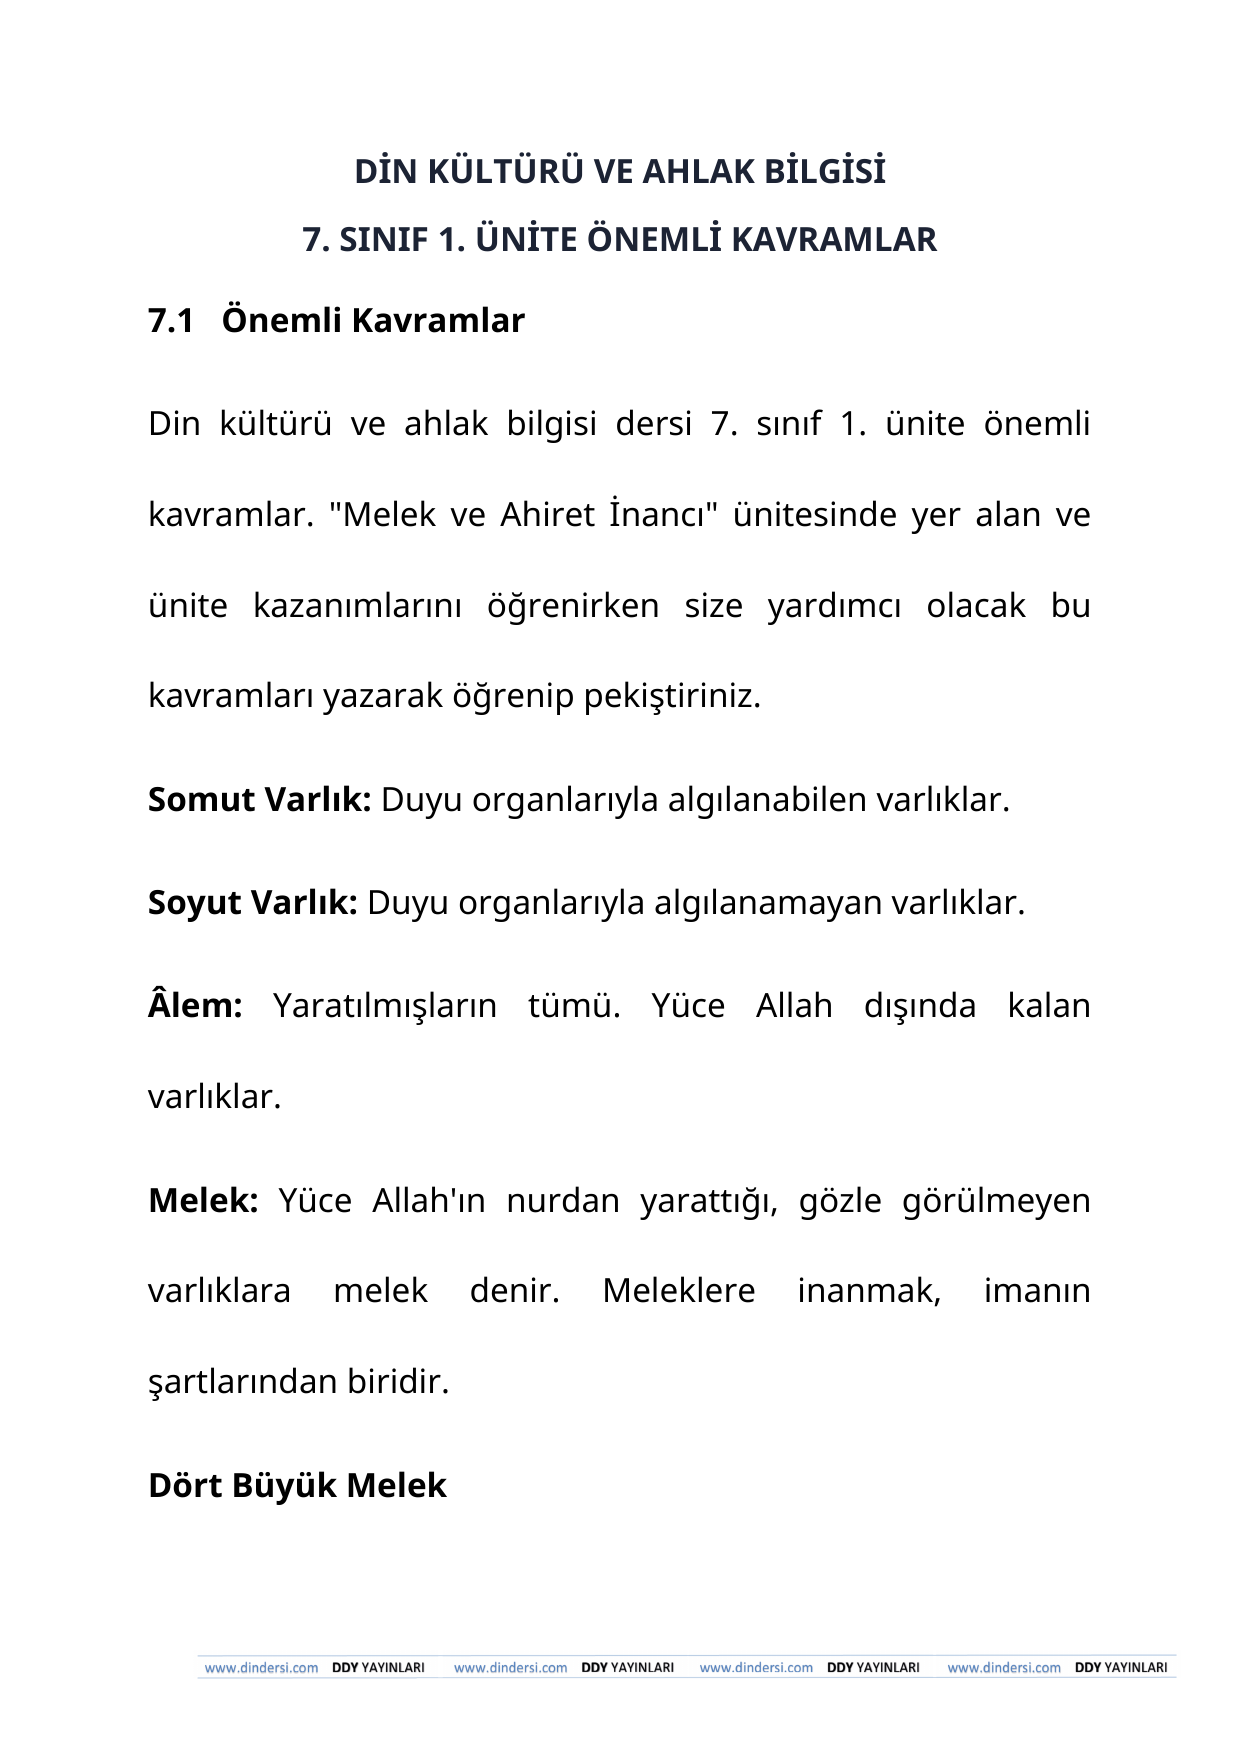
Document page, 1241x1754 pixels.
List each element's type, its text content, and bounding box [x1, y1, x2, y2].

text Soyut Varlık: Duyu organlarıyla algılanamayan varlıklar. [148, 879, 1093, 924]
subtitle DİN KÜLTÜRÜ VE AHLAK BİLGİSİ [148, 148, 1093, 193]
text Âlem: Yaratılmışların tümü. Yüce Allah dışında kalan varlıklar. [148, 982, 1093, 1118]
text Din kültürü ve ahlak bilgisi dersi 7. sınıf 1. ünite önemli kavramlar. "Melek ve Ahiret İnancı" ünitesinde yer alan ve ünite kazanımlarını öğrenirken size yardımcı olacak bu kavramları yazarak öğrenip pekiştiriniz. [148, 400, 1093, 718]
subtitle 7. SINIF 1. ÜNİTE ÖNEMLİ KAVRAMLAR [148, 216, 1093, 261]
text Melek: Yüce Allah'ın nurdan yarattığı, gözle görülmeyen varlıklara melek denir. Meleklere inanmak, imanın şartlarından biridir. [148, 1176, 1093, 1403]
text Dört Büyük Melek [148, 1461, 1093, 1507]
text 7.1 Önemli Kavramlar [148, 296, 1093, 342]
picture [194, 1651, 1181, 1680]
text Somut Varlık: Duyu organlarıyla algılanabilen varlıklar. [148, 776, 1093, 821]
